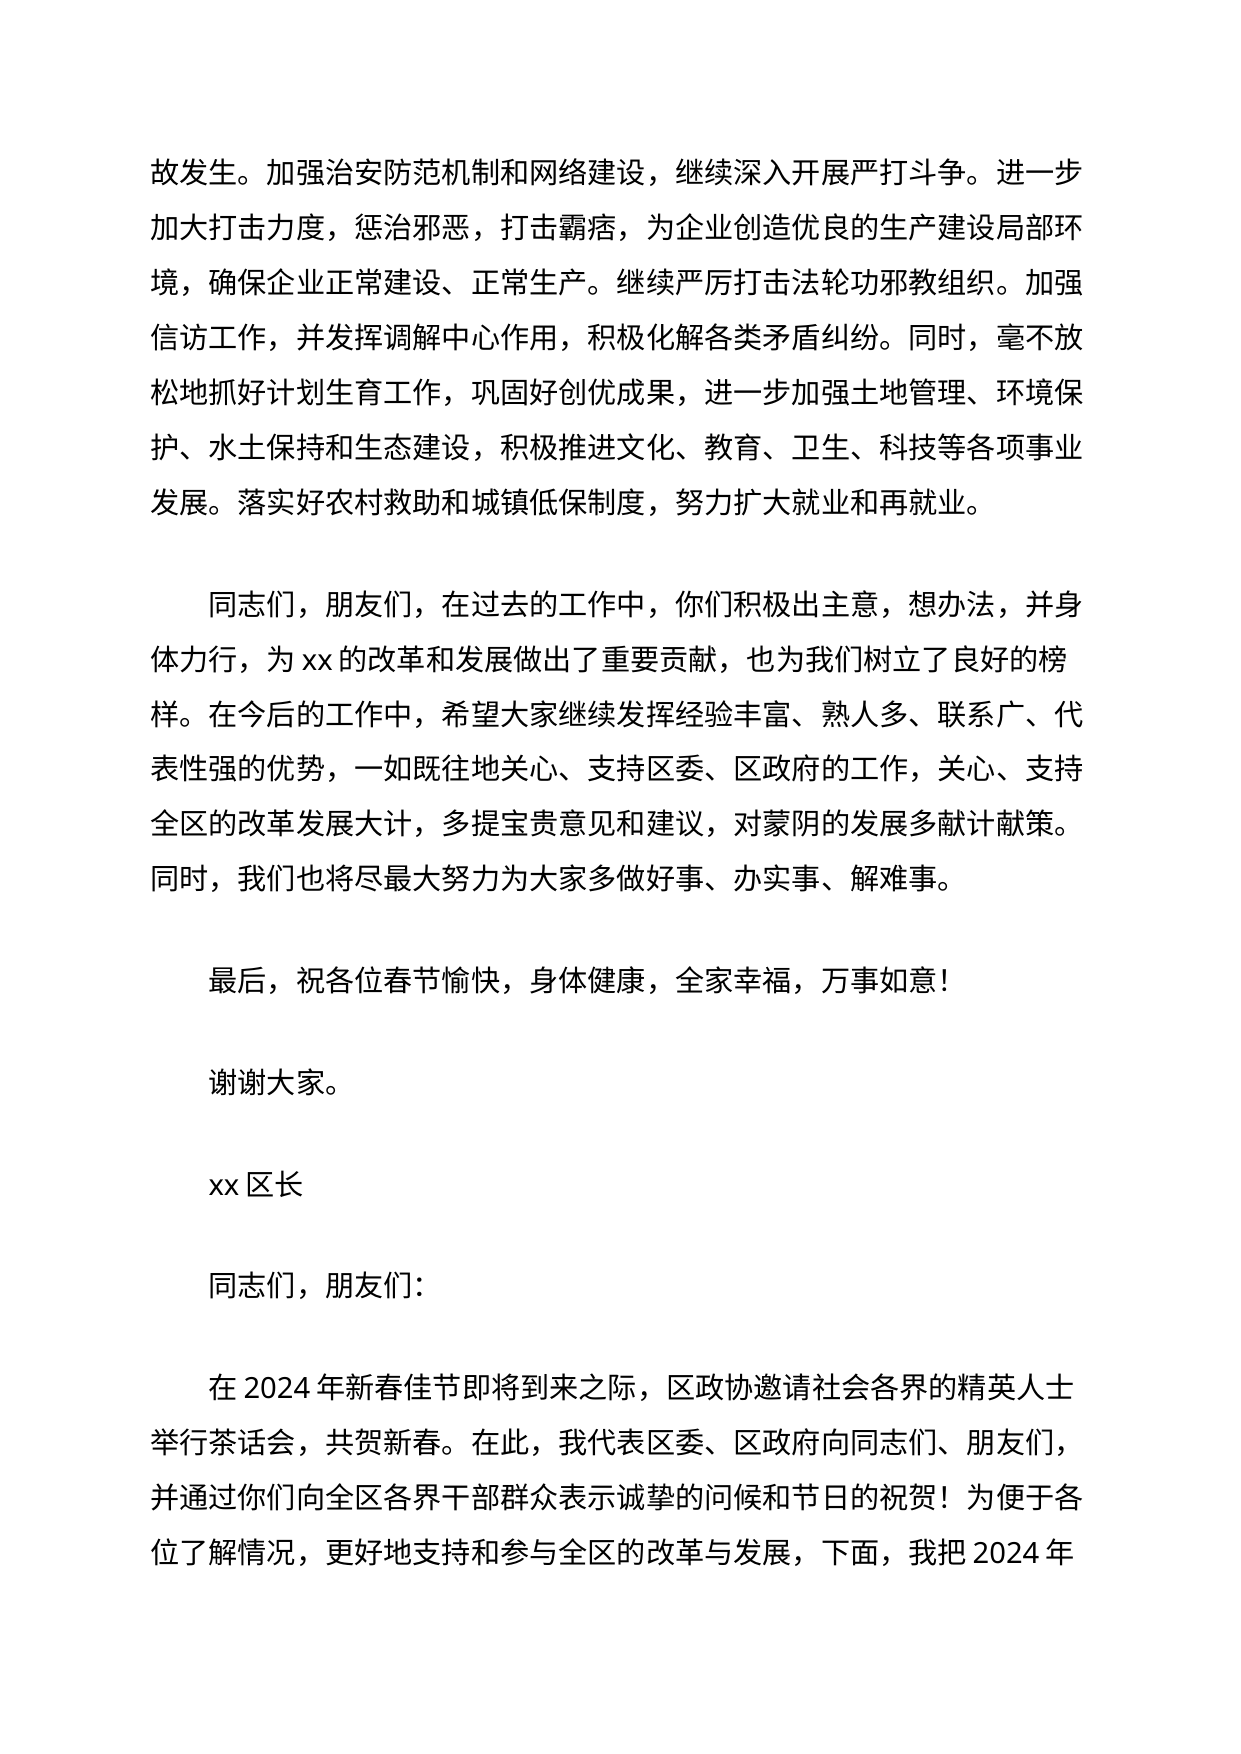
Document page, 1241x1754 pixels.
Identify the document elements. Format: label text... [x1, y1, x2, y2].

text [150, 1365, 1090, 1572]
text 同志们，朋友们： [150, 1263, 1090, 1305]
text xx区长 [150, 1161, 1090, 1203]
text 最后，祝各位春节愉快，身体健康，全家幸福，万事如意！ [150, 957, 1090, 1000]
text 谢谢大家。 [150, 1059, 1090, 1102]
text 同志们，朋友们，在过去的工作中，你们积极出主意，想办法，并身体力行，为xx的改革和发展做出了重要贡献，也为我们树立了良好的榜样。在今后的工作中，希望大家继续发挥经验丰富、熟人多、联系广、代表性强的优势，一如既往地关心、支持区委、区政府的工作，关心、支持全区的改革发展大计，多提宝贵意见和建议，对蒙阴的发展多献计献策。同时，我们也将尽最大努力为大家多做好事、办实事、解难事。 [150, 581, 1090, 898]
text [150, 150, 1090, 522]
